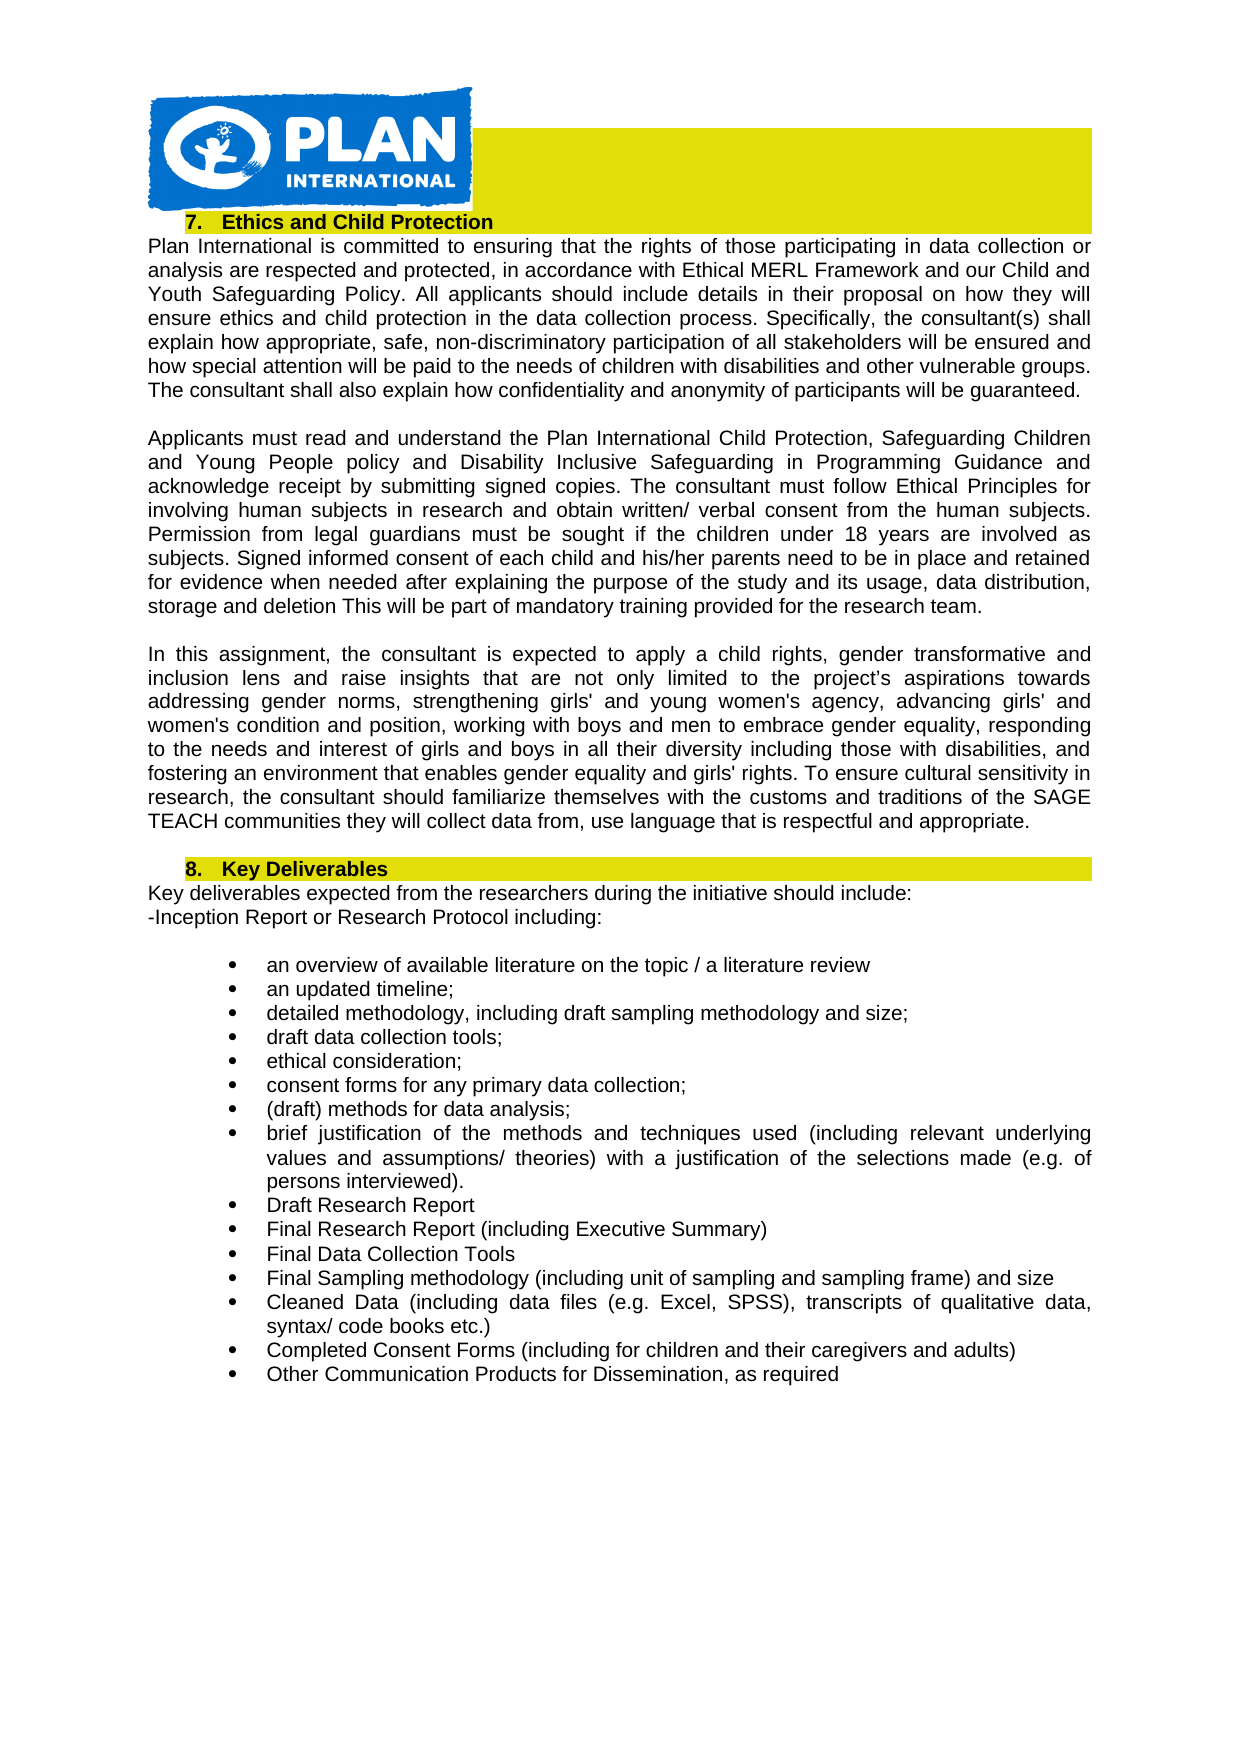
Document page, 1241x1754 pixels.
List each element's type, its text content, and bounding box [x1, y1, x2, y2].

text Applicants must read and understand the Plan International Child Protection, Safeguarding Children and Young People policy and Disability Inclusive Safeguarding in Programming Guidance and acknowledge receipt by submitting signed copies. The consultant must follow Ethical Principles for involving human subjects in research and obtain written/ verbal consent from the human subjects. Permission from legal guardians must be sought if the children under 18 years are involved as subjects. Signed informed consent of each child and his/her parents need to be in place and retained for evidence when needed after explaining the purpose of the study and its usage, data distribution, storage and deletion This will be part of mandatory training provided for the research team. [148, 426, 1092, 617]
list detailed methodology, including draft sampling methodology and size; [229, 1001, 1092, 1025]
list Final Sampling methodology (including unit of sampling and sampling frame) and size [229, 1265, 1092, 1289]
list consent forms for any primary data collection; [229, 1073, 1092, 1097]
list Draft Research Report [229, 1193, 1092, 1217]
subtitle Ethics and Child Protection [185, 128, 1092, 234]
list draft data collection tools; [229, 1025, 1092, 1049]
list Completed Consent Forms (including for children and their caregivers and adults) [229, 1337, 1092, 1362]
text -Inception Report or Research Protocol including: [148, 905, 1092, 929]
list Final Data Collection Tools [229, 1241, 1092, 1265]
list ethical consideration; [229, 1049, 1092, 1073]
subtitle Key Deliverables [185, 857, 1092, 881]
text Plan International is committed to ensuring that the rights of those participating in data collection or analysis are respected and protected, in accordance with Ethical MERL Framework and our Child and Youth Safeguarding Policy. All applicants should include details in their proposal on how they will ensure ethics and child protection in the data collection process. Specifically, the consultant(s) shall explain how appropriate, safe, non-discriminatory participation of all stakeholders will be ensured and how special attention will be paid to the needs of children with disabilities and other vulnerable groups. The consultant shall also explain how confidentiality and anonymity of participants will be guaranteed. [148, 234, 1092, 402]
list (draft) methods for data analysis; [229, 1097, 1092, 1121]
picture [147, 87, 473, 211]
list an updated timeline; [229, 977, 1092, 1001]
list an overview of available literature on the topic / a literature review [229, 953, 1092, 977]
list Other Communication Products for Dissemination, as required [229, 1362, 1092, 1386]
list Cleaned Data (including data files (e.g. Excel, SPSS), transcripts of qualitative data, syntax/ code books etc.) [229, 1289, 1092, 1337]
list brief justification of the methods and techniques used (including relevant underlying values and assumptions/ theories) with a justification of the selections made (e.g. of persons interviewed). [229, 1121, 1092, 1193]
subtitle Key deliverables expected from the researchers during the initiative should include: [148, 881, 1092, 905]
text In this assignment, the consultant is expected to apply a child rights, gender transformative and inclusion lens and raise insights that are not only limited to the project’s aspirations towards addressing gender norms, strengthening girls' and young women's agency, advancing girls' and women's condition and position, working with boys and men to embrace gender equality, responding to the needs and interest of girls and boys in all their diversity including those with disabilities, and fostering an environment that enables gender equality and girls' rights. To ensure cultural sensitivity in research, the consultant should familiarize themselves with the customs and traditions of the SAGE TEACH communities they will collect data from, use language that is respectful and appropriate. [148, 641, 1092, 833]
list Final Research Report (including Executive Summary) [229, 1217, 1092, 1241]
